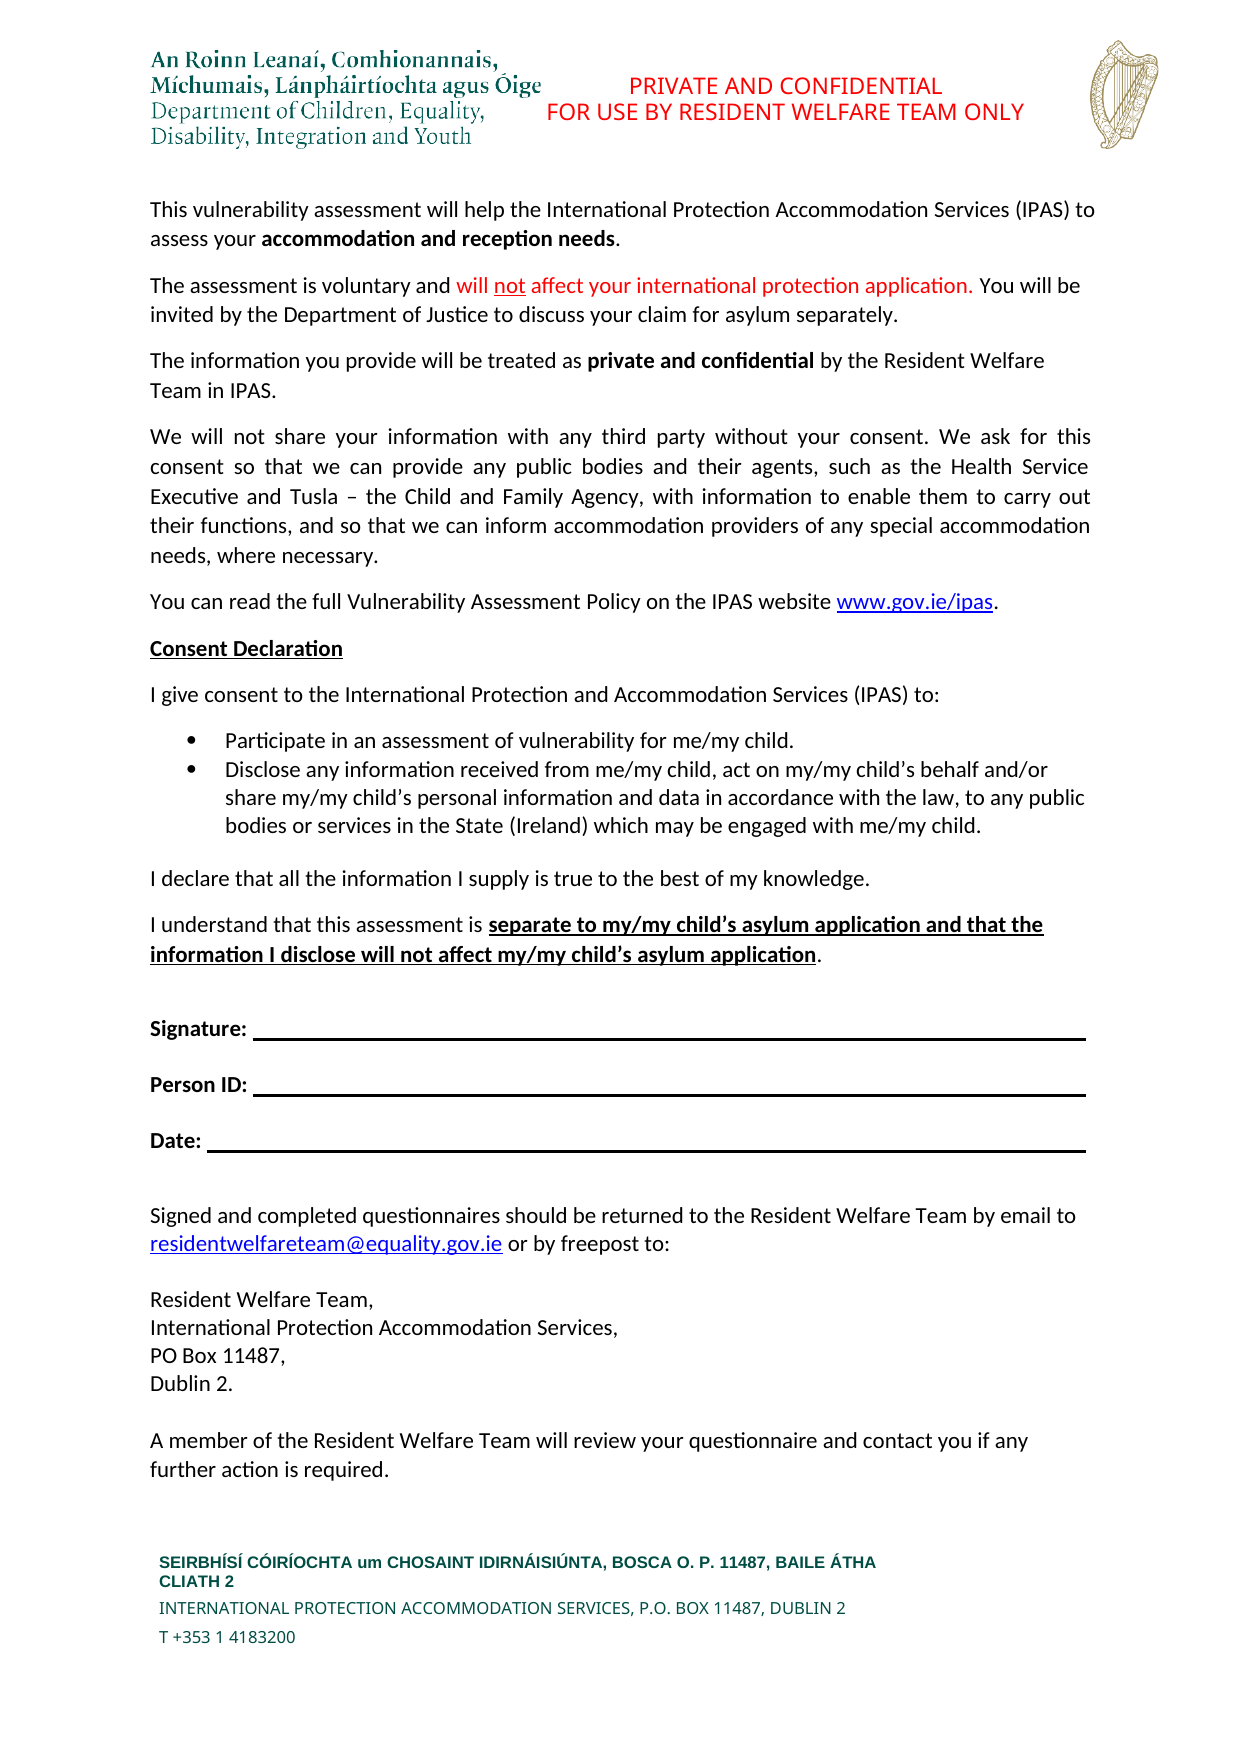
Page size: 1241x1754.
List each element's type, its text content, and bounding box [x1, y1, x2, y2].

text I understand that this assessment is separate to my/my child’s asylum application and that the information I disclose will not affect my/my child’s asylum application. [150, 910, 1101, 968]
subtitle Consent Declaration [150, 634, 1213, 662]
text I declare that all the information I supply is true to the best of my knowledge. [150, 864, 1213, 892]
picture [1090, 40, 1159, 149]
text International Protection Accommodation Services, PO Box 11487, [150, 1313, 621, 1369]
text A member of the Resident Welfare Team will review your questionnaire and contact you if any further action is required. [150, 1426, 1031, 1483]
text Person ID: [150, 1070, 1213, 1098]
text This vulnerability assessment will help the International Protection Accommodation Services (IPAS) to assess your accommodation and reception needs. [150, 195, 1101, 252]
text The information you provide will be treated as private and confidential by the Resident Welfare Team in IPAS. [150, 347, 1101, 404]
text Dublin 2. [150, 1369, 1213, 1397]
text We will not share your information with any third party without your consent. We ask for this consent so that we can provide any public bodies and their agents, such as the Health Service Executive and Tusla – the Child and Family Agency, with information to enable them to carry out their functions, and so that we can inform accommodation providers of any special accommodation needs, where necessary. [150, 422, 1091, 569]
text The assessment is voluntary and will not affect your international protection application. You will be invited by the Department of Justice to discuss your claim for asylum separately. [150, 271, 1101, 328]
list Participate in an assessment of vulnerability for me/my child. [187, 727, 1213, 755]
subtitle Signature: [150, 1014, 1213, 1042]
text You can read the full Vulnerability Assessment Policy on the IPAS website www.gov.ie/ipas. [150, 587, 1213, 615]
picture [150, 50, 541, 149]
text Signed and completed questionnaires should be returned to the Resident Welfare Team by email to residentwelfareteam@equality.gov.ie or by freepost to: [150, 1201, 1079, 1257]
list Disclose any information received from me/my child, act on my/my child’s behalf and/or share my/my child’s personal information and data in accordance with the law, to any public bodies or services in the State (Ireland) which may be engaged with me/my child. [187, 755, 1087, 839]
subtitle Date: [150, 1126, 1213, 1154]
text I give consent to the International Protection and Accommodation Services (IPAS) to: [150, 680, 1213, 708]
text Resident Welfare Team, [150, 1285, 1213, 1313]
